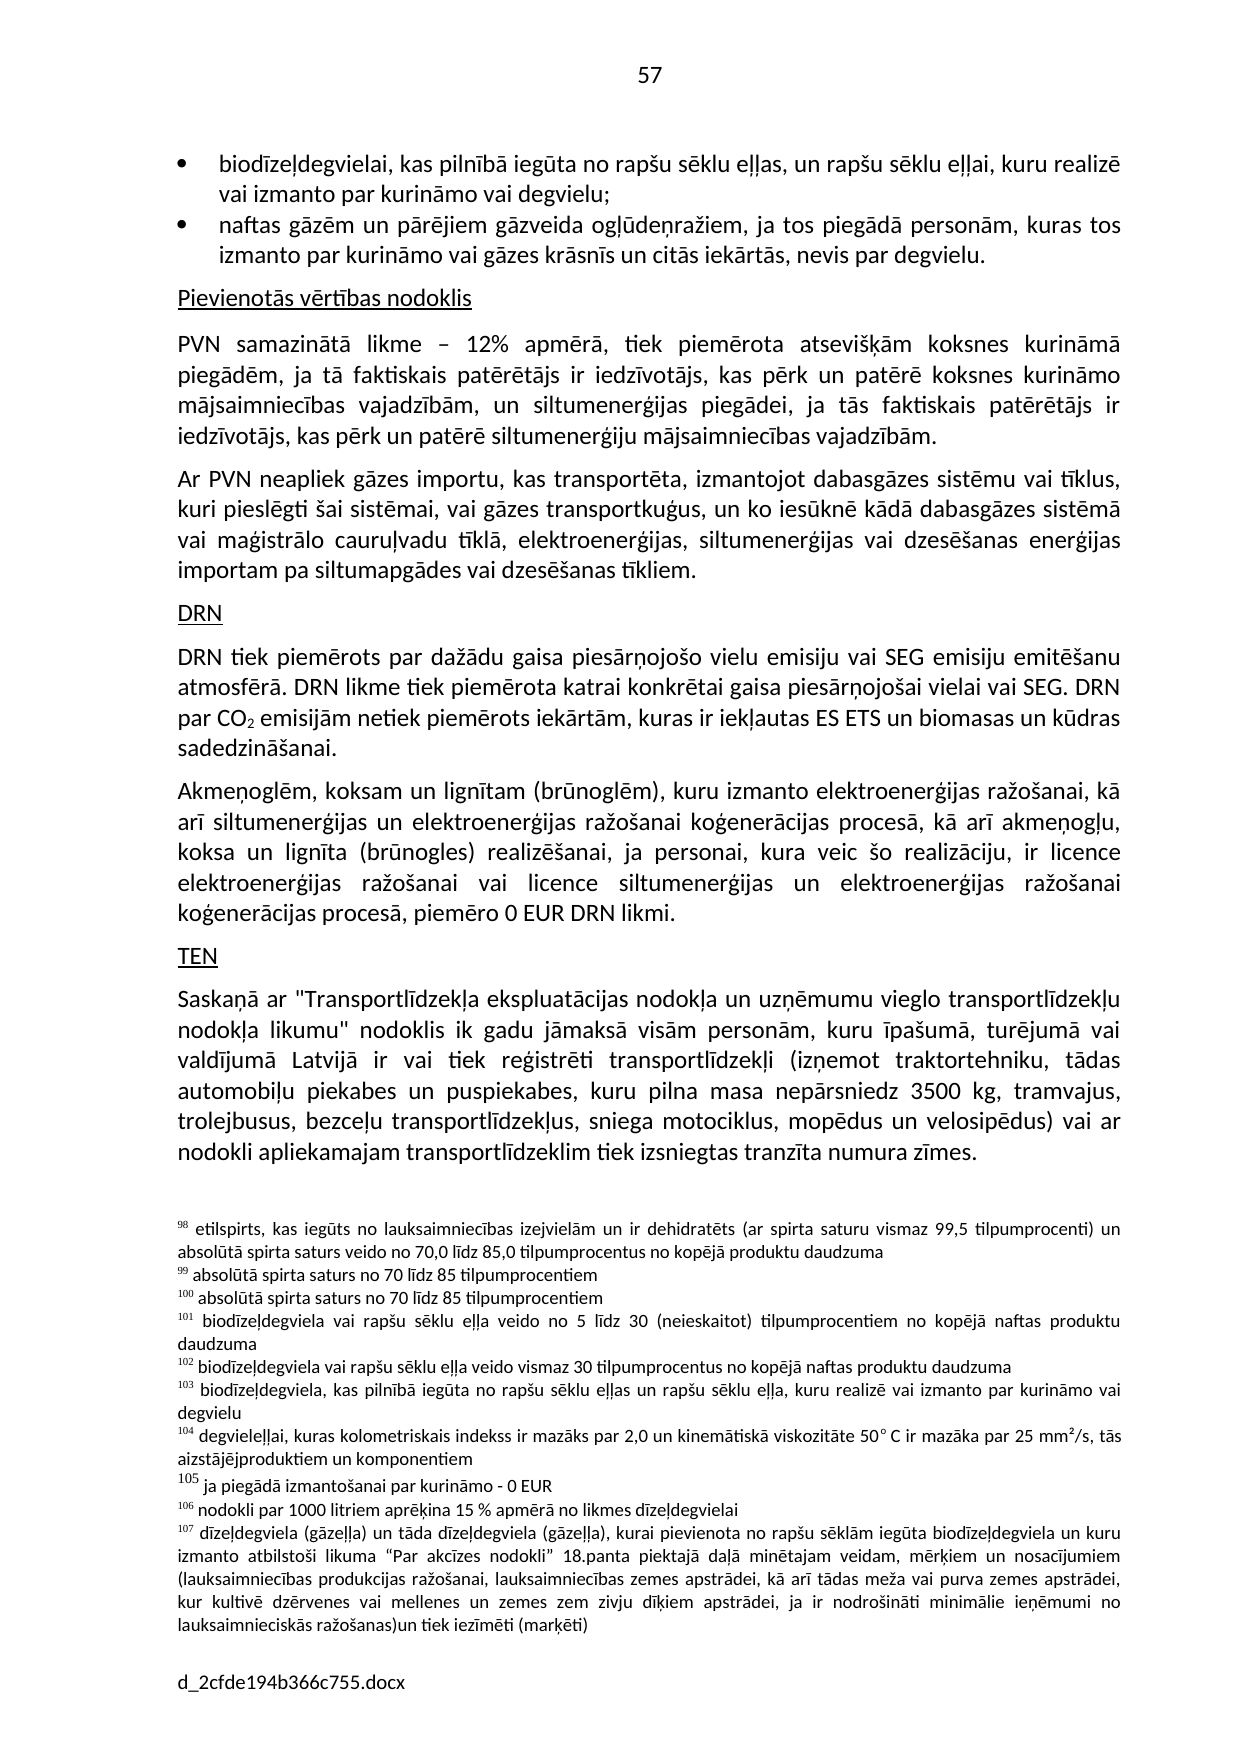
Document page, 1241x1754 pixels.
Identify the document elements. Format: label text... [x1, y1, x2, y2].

text Akmeņoglēm, koksam un lignītam (brūnoglēm), kuru izmanto elektroenerģijas ražošanai, kā arī siltumenerģijas un elektroenerģijas ražošanai koģenerācijas procesā, kā arī akmeņogļu, koksa un lignīta (brūnogles) realizēšanai, ja personai, kura veic šo realizāciju, ir licence elektroenerģijas ražošanai vai licence siltumenerģijas un elektroenerģijas ražošanai koģenerācijas procesā, piemēro 0 EUR DRN likmi. [177, 775, 1122, 928]
list naftas gāzēm un pārējiem gāzveida ogļūdeņražiem, ja tos piegādā personām, kuras tos izmanto par kurināmo vai gāzes krāsnīs un citās iekārtās, nevis par degvielu. [177, 209, 1122, 270]
text PVN samazinātā likme – 12% apmērā, tiek piemērota atsevišķām koksnes kurināmā piegādēm, ja tā faktiskais patērētājs ir iedzīvotājs, kas pērk un patērē koksnes kurināmo mājsaimniecības vajadzībām, un siltumenerģijas piegādei, ja tās faktiskais patērētājs ir iedzīvotājs, kas pērk un patērē siltumenerģiju mājsaimniecības vajadzībām. [177, 328, 1122, 451]
text DRN tiek piemērots par dažādu gaisa piesārņojošo vielu emisiju vai SEG emisiju emitēšanu atmosfērā. DRN likme tiek piemērota katrai konkrētai gaisa piesārņojošai vielai vai SEG. DRN par CO2 emisijām netiek piemērots iekārtām, kuras ir iekļautas ES ETS un biomasas un kūdras sadedzināšanai. [177, 641, 1122, 763]
text DRN [177, 598, 1122, 628]
list biodīzeļdegvielai, kas pilnībā iegūta no rapšu sēklu eļļas, un rapšu sēklu eļļai, kuru realizē vai izmanto par kurināmo vai degvielu; [177, 148, 1122, 209]
text Saskaņā ar "Transportlīdzekļa ekspluatācijas nodokļa un uzņēmumu vieglo transportlīdzekļu nodokļa likumu" nodoklis ik gadu jāmaksā visām personām, kuru īpašumā, turējumā vai valdījumā Latvijā ir vai tiek reģistrēti transportlīdzekļi (izņemot traktortehniku, tādas automobiļu piekabes un puspiekabes, kuru pilna masa nepārsniedz 3500 kg, tramvajus, trolejbusus, bezceļu transportlīdzekļus, sniega motociklus, mopēdus un velosipēdus) vai ar nodokli apliekamajam transportlīdzeklim tiek izsniegtas tranzīta numura zīmes. [177, 983, 1122, 1166]
text Ar PVN neapliek gāzes importu, kas transportēta, izmantojot dabasgāzes sistēmu vai tīklus, kuri pieslēgti šai sistēmai, vai gāzes transportkuģus, un ko iesūknē kādā dabasgāzes sistēmā vai maģistrālo cauruļvadu tīklā, elektroenerģijas, siltumenerģijas vai dzesēšanas enerģijas importam pa siltumapgādes vai dzesēšanas tīkliem. [177, 463, 1122, 585]
text Pievienotās vērtības nodoklis [177, 282, 1122, 313]
text TEN [177, 940, 1122, 971]
